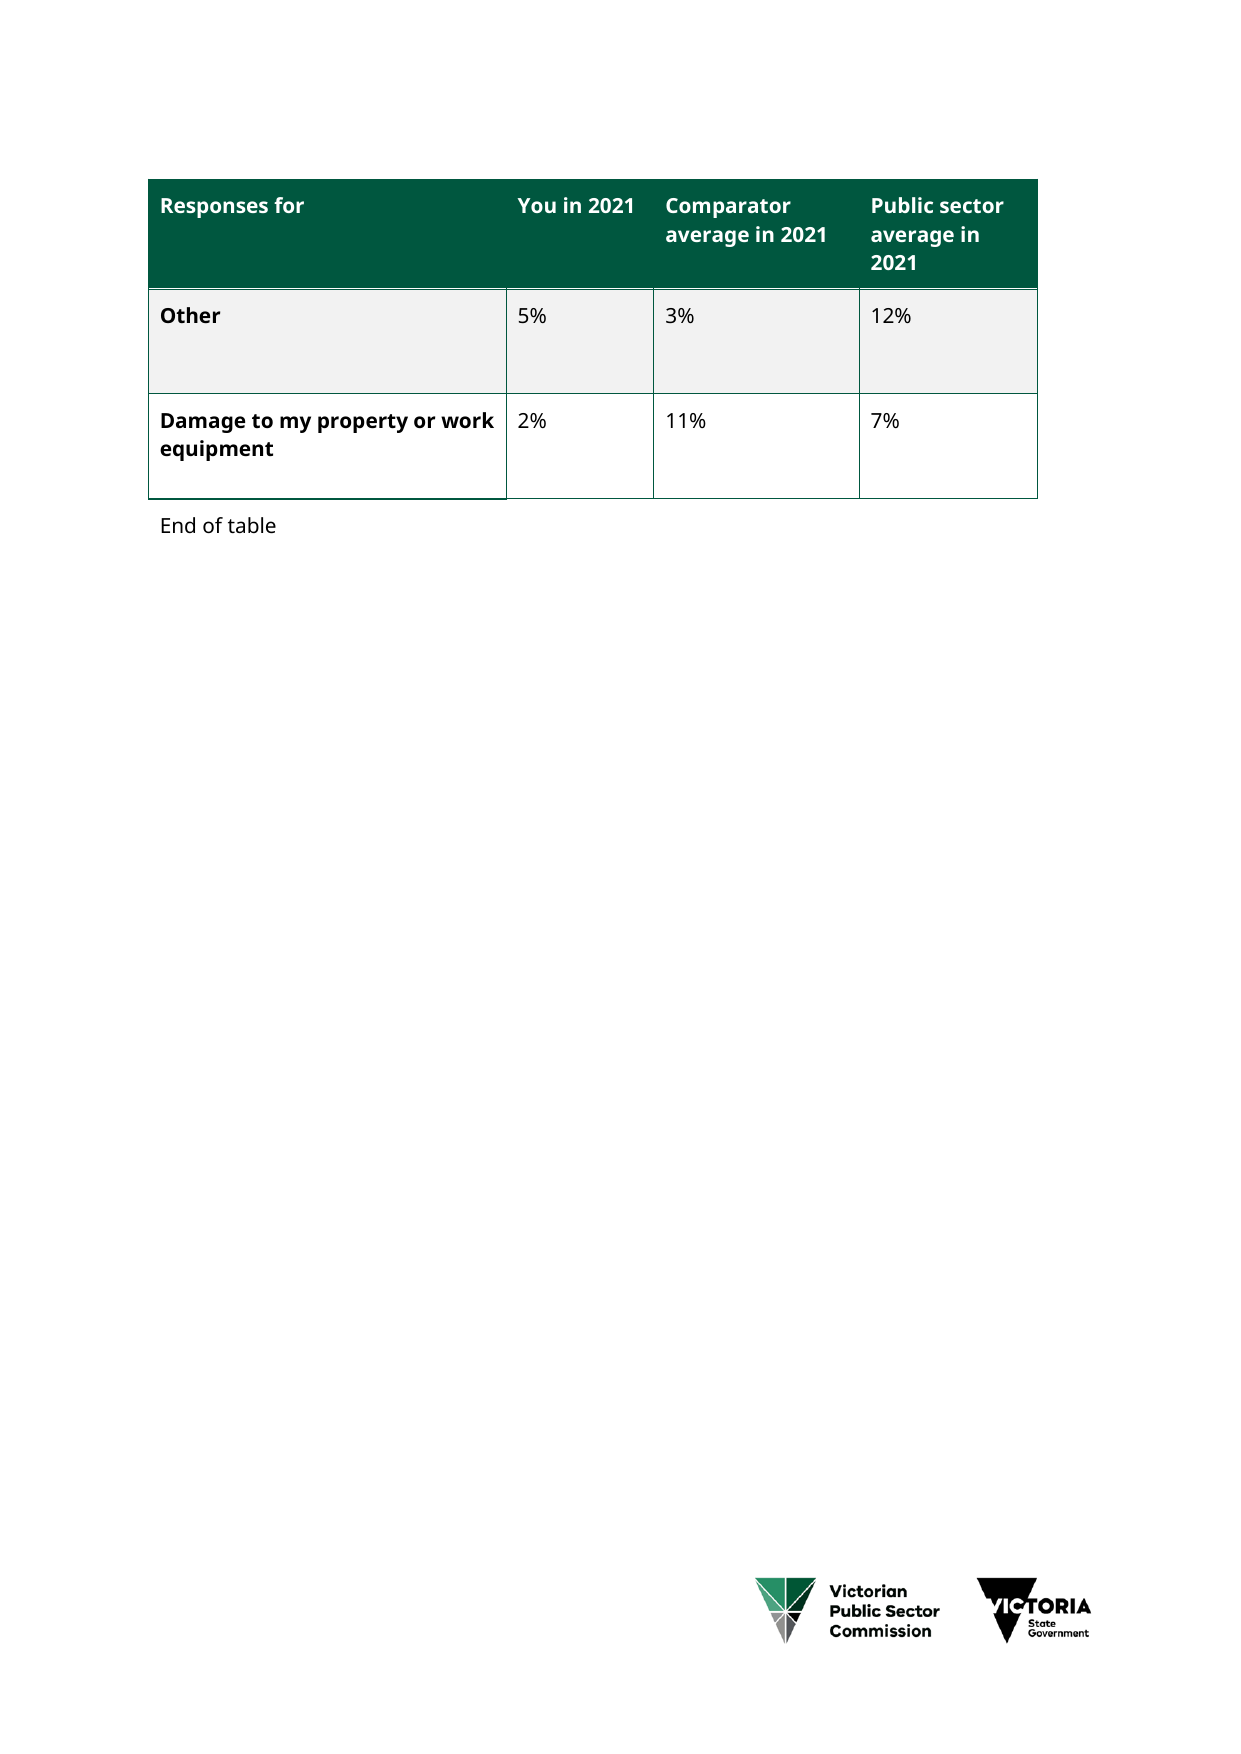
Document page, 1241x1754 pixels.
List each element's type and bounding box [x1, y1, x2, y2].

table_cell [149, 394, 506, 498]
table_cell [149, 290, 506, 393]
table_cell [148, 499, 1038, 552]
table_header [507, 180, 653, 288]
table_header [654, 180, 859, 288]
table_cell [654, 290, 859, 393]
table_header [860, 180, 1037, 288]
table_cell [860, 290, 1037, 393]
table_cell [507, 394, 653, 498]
picture [754, 1577, 1093, 1645]
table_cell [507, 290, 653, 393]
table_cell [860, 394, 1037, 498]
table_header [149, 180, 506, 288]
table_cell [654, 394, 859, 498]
